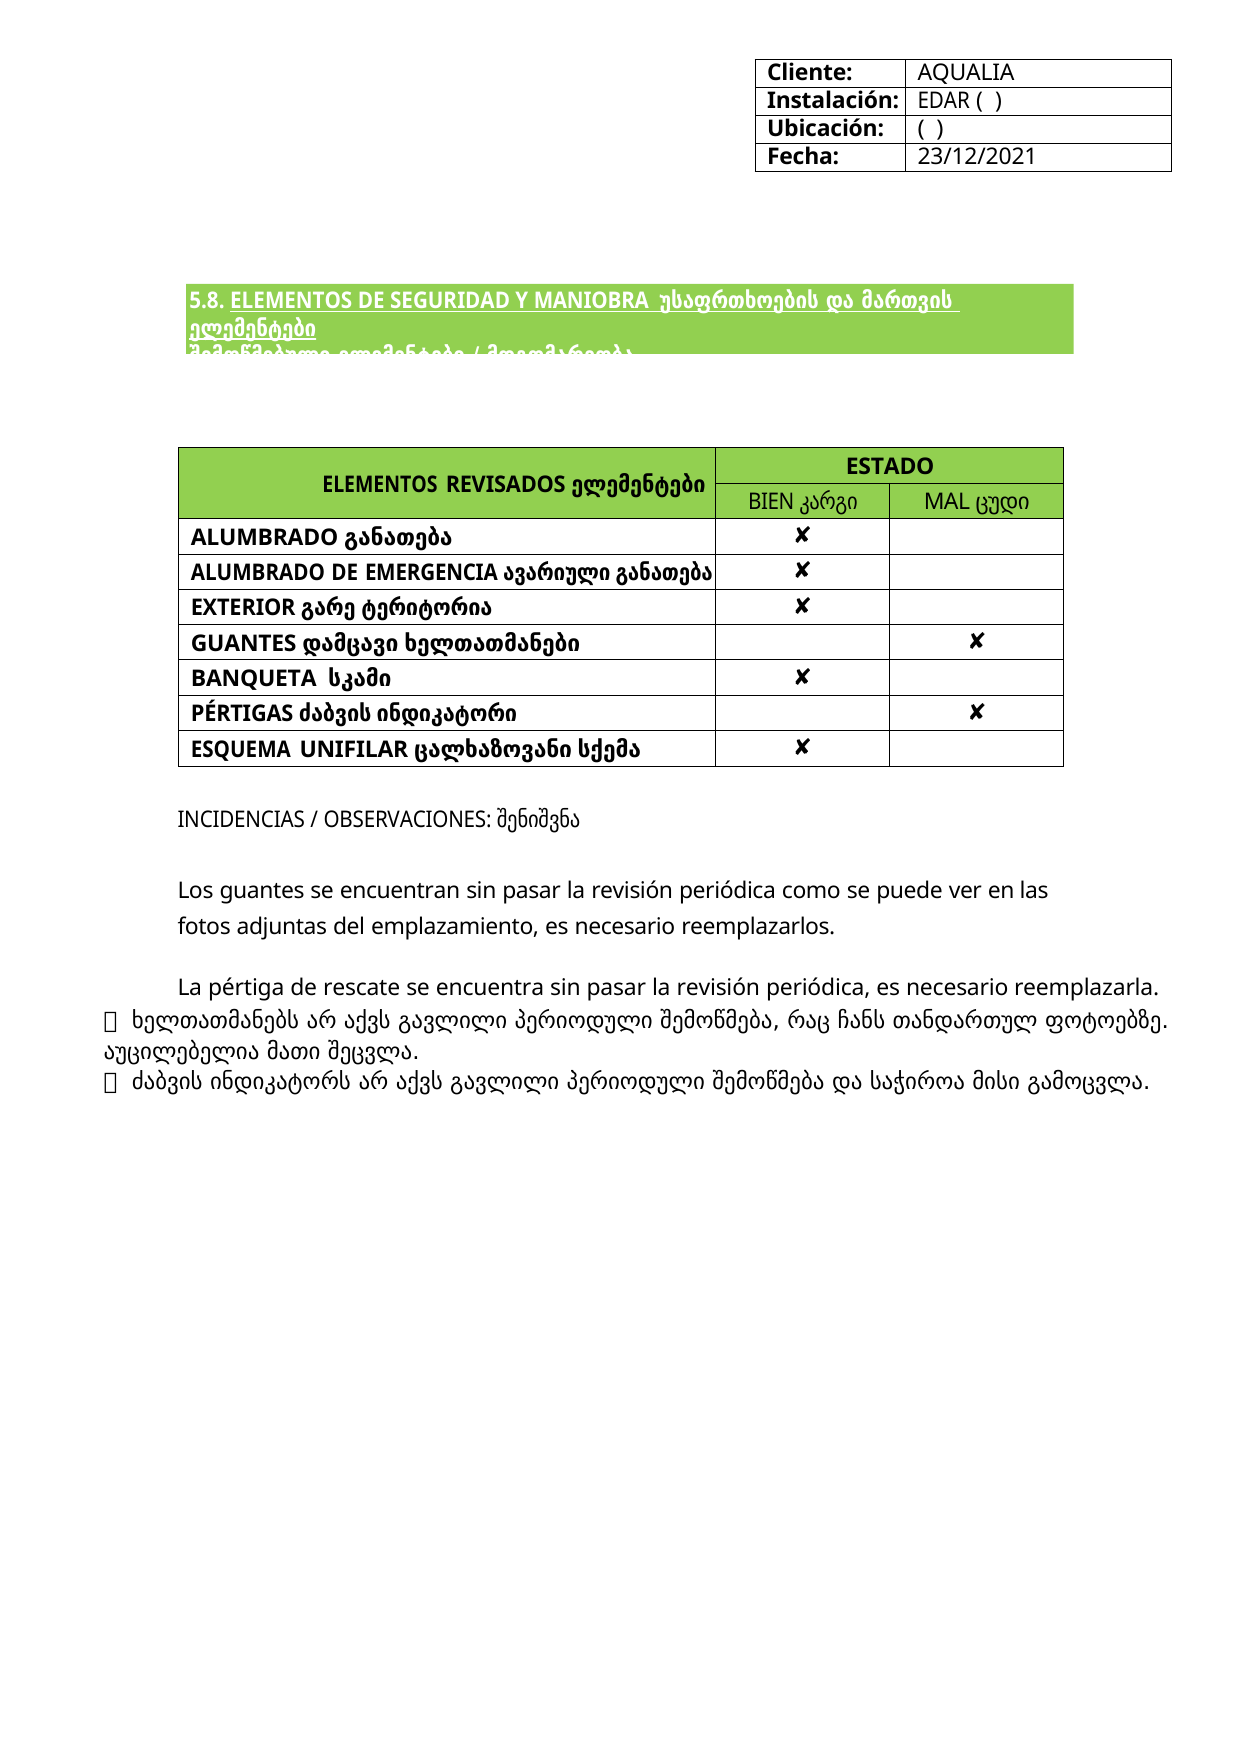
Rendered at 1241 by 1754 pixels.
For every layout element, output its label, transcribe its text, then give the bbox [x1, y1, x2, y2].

table_cell ✘ [890, 696, 1063, 730]
table_cell [890, 590, 1063, 624]
table_header ELEMENTOS REVISADOS ელემენტები [179, 448, 715, 518]
subtitle INCIDENCIAS / OBSERVACIONES: შენიშვნა [177, 803, 1181, 834]
text Los guantes se encuentran sin pasar la revisión periódica como se puede ver en las fotos adjuntas del emplazamiento, es necesario reemplazarlos. [177, 874, 1087, 942]
table_cell ✘ [716, 555, 889, 588]
table_cell MAL ცუდი [890, 484, 1063, 518]
table_cell [716, 625, 889, 659]
table_cell GUANTES დამცავი ხელთათმანები [179, 625, 715, 659]
text  ხელთათმანებს არ აქვს გავლილი პერიოდული შემოწმება, რაც ჩანს თანდართულ ფოტოებზე. აუცილებელია მათი შეცვლა. [103, 1007, 1181, 1064]
table_cell [890, 555, 1063, 588]
text La pértiga de rescate se encuentra sin pasar la revisión periódica, es necesario reemplazarla. [177, 971, 1181, 1003]
table_cell ESQUEMA UNIFILAR ცალხაზოვანი სქემა [179, 731, 715, 766]
table_cell BIEN კარგი [716, 484, 889, 518]
table_cell ALUMBRADO განათება [179, 519, 715, 553]
table_cell ✘ [716, 519, 889, 553]
text  ძაბვის ინდიკატორს არ აქვს გავლილი პერიოდული შემოწმება და საჭიროა მისი გამოცვლა. [103, 1068, 1181, 1095]
table_cell EXTERIOR გარე ტერიტორია [179, 590, 715, 624]
table_cell [890, 731, 1063, 766]
table_cell [716, 696, 889, 730]
table_cell ALUMBRADO DE EMERGENCIA ავარიული განათება [179, 555, 715, 588]
table_cell ✘ [890, 625, 1063, 659]
table_cell [890, 519, 1063, 553]
table_cell BANQUETA სკამი [179, 660, 715, 695]
table_cell PÉRTIGAS ძაბვის ინდიკატორი [179, 696, 715, 730]
table_cell ✘ [716, 660, 889, 695]
table_cell [890, 660, 1063, 695]
table_cell ✘ [716, 731, 889, 766]
table_header ESTADO [716, 448, 1063, 483]
table_cell ✘ [716, 590, 889, 624]
